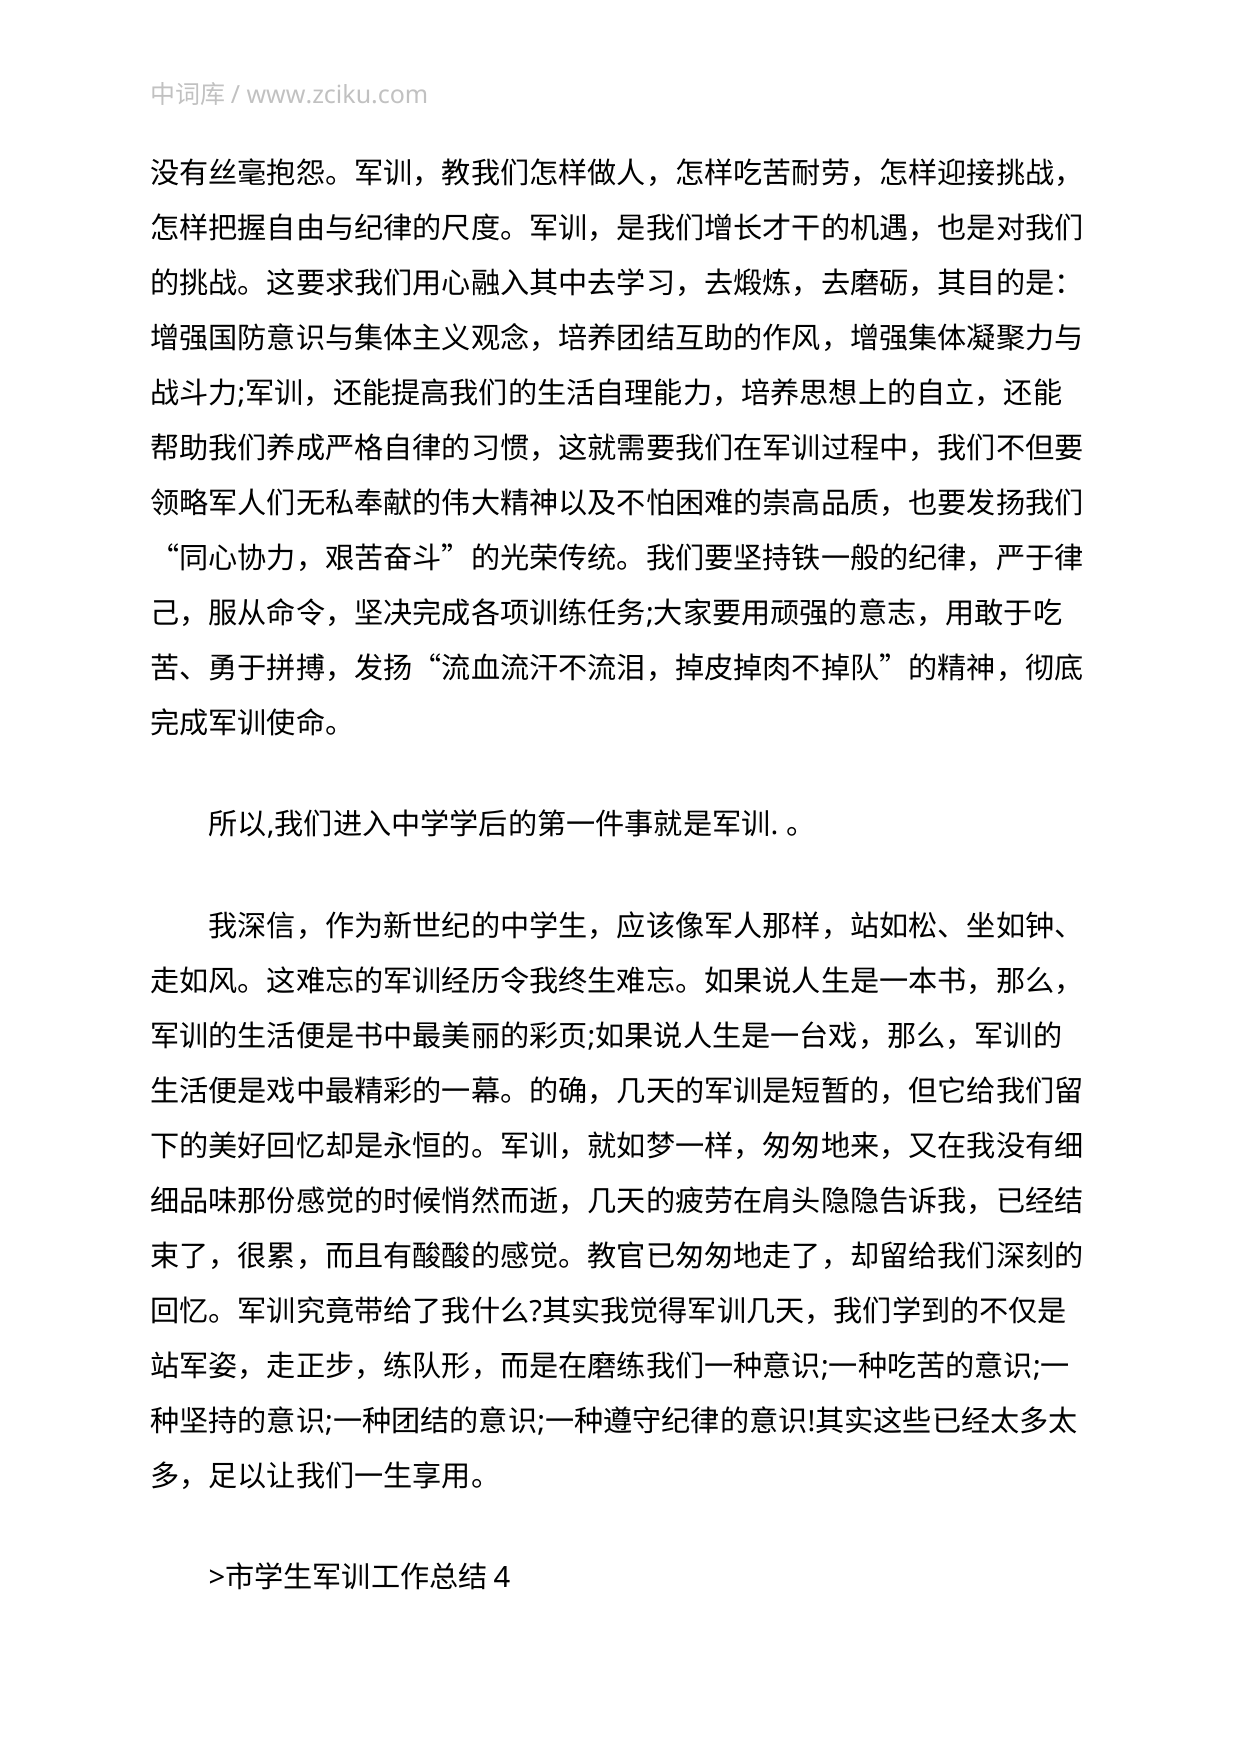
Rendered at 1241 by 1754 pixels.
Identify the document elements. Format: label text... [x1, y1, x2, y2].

text 所以,我们进入中学学后的第一件事就是军训. 。 [150, 801, 1090, 843]
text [150, 150, 1090, 741]
text 我深信，作为新世纪的中学生，应该像军人那样，站如松、坐如钟、走如风。这难忘的军训经历令我终生难忘。如果说人生是一本书，那么，军训的生活便是书中最美丽的彩页;如果说人生是一台戏，那么，军训的生活便是戏中最精彩的一幕。的确，几天的军训是短暂的，但它给我们留下的美好回忆却是永恒的。军训，就如梦一样，匆匆地来，又在我没有细细品味那份感觉的时候悄然而逝，几天的疲劳在肩头隐隐告诉我，已经结束了，很累，而且有酸酸的感觉。教官已匆匆地走了，却留给我们深刻的回忆。军训究竟带给了我什么?其实我觉得军训几天，我们学到的不仅是站军姿，走正步，练队形，而是在磨练我们一种意识;一种吃苦的意识;一种坚持的意识;一种团结的意识;一种遵守纪律的意识!其实这些已经太多太多，足以让我们一生享用。 [150, 903, 1090, 1494]
text >市学生军训工作总结4 [150, 1554, 1090, 1596]
